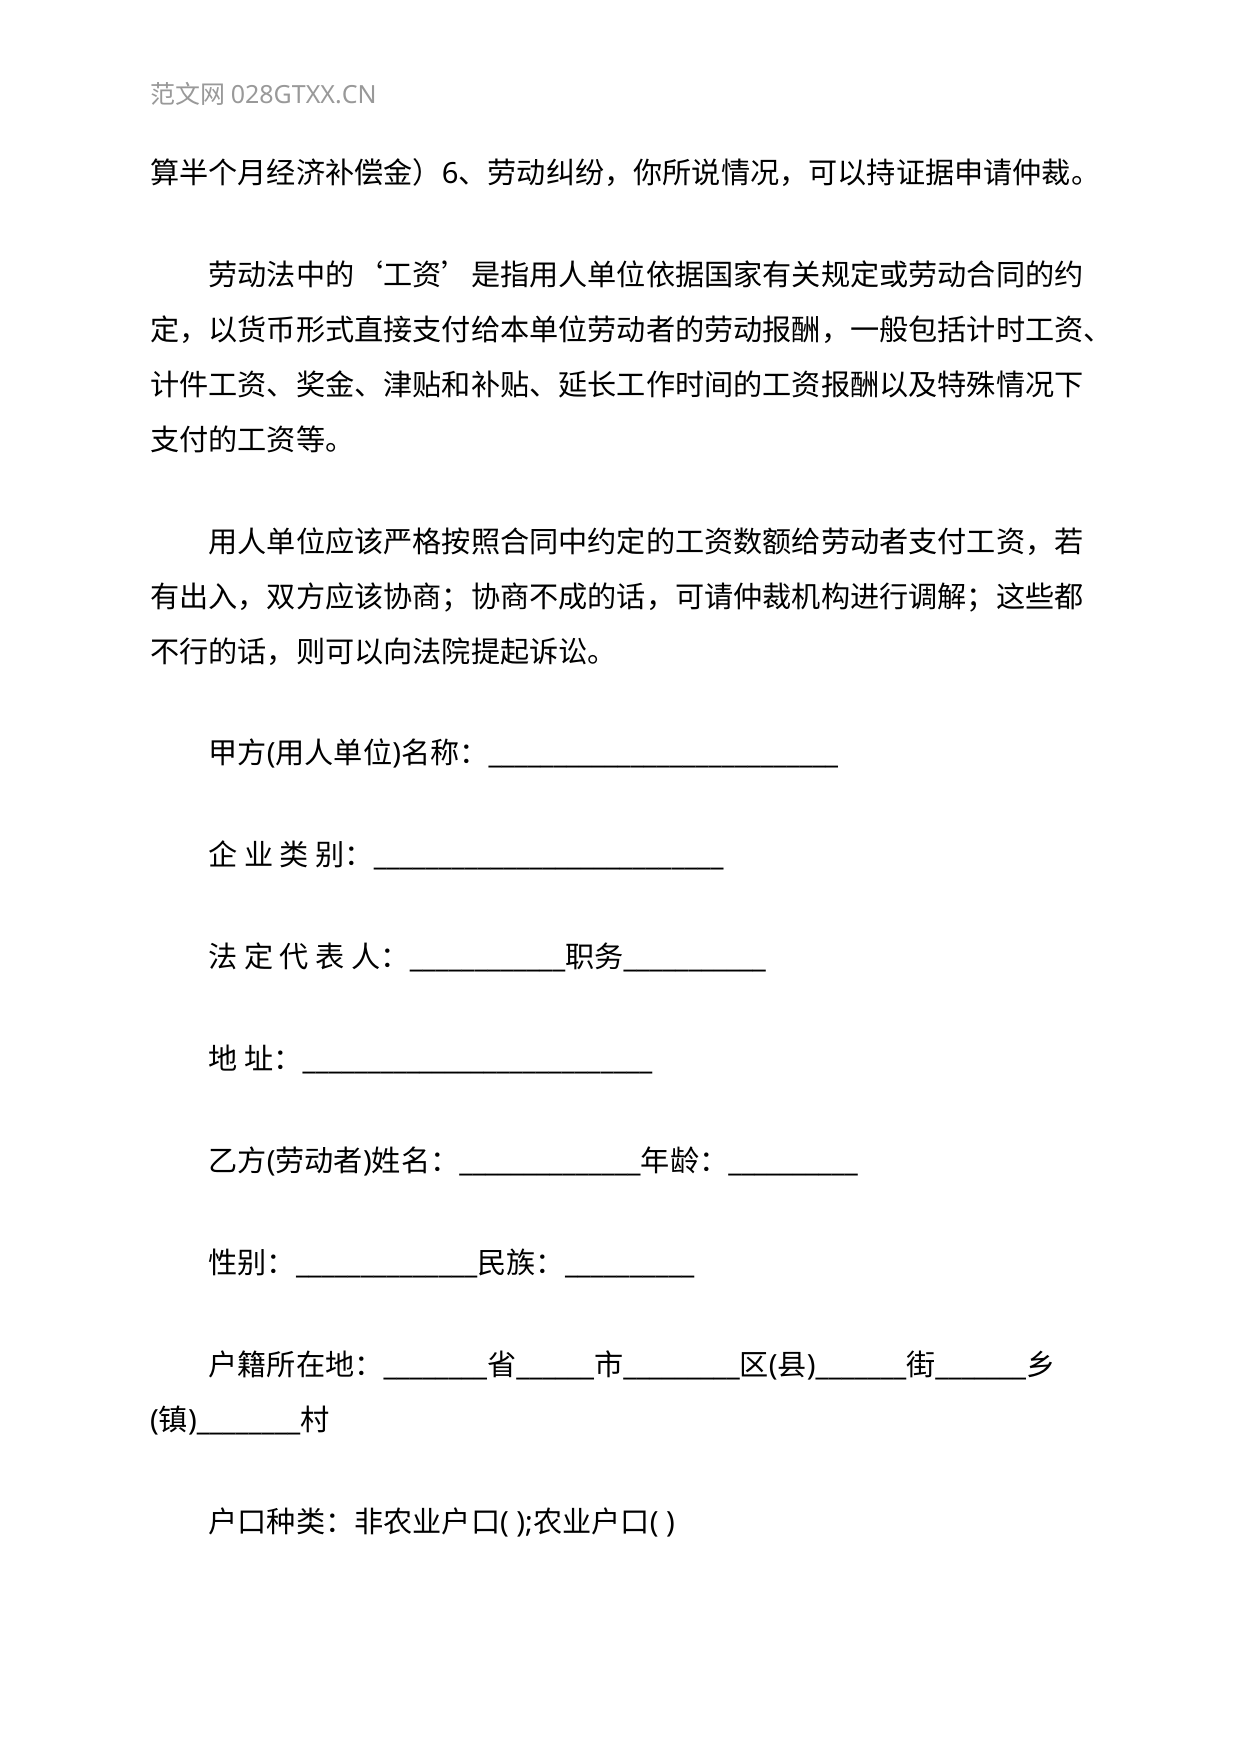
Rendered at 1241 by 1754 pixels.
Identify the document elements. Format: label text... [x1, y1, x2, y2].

text 法 定 代 表 人：____________职务___________ [150, 934, 1090, 976]
text 用人单位应该严格按照合同中约定的工资数额给劳动者支付工资，若有出入，双方应该协商；协商不成的话，可请仲裁机构进行调解；这些都不行的话，则可以向法院提起诉讼。 [150, 518, 1090, 671]
text 户籍所在地：________省______市_________区(县)_______街_______乡(镇)________村 [150, 1342, 1090, 1439]
text 劳动法中的‘工资’是指用人单位依据国家有关规定或劳动合同的约定，以货币形式直接支付给本单位劳动者的劳动报酬，一般包括计时工资、计件工资、奖金、津贴和补贴、延长工作时间的工资报酬以及特殊情况下支付的工资等。 [150, 252, 1090, 459]
text 企 业 类 别：___________________________ [150, 832, 1090, 874]
text 甲方(用人单位)名称：___________________________ [150, 730, 1090, 772]
text 地 址：___________________________ [150, 1036, 1090, 1078]
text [150, 150, 1090, 192]
text 乙方(劳动者)姓名：______________年龄：__________ [150, 1138, 1090, 1180]
text 性别：______________民族：__________ [150, 1240, 1090, 1282]
text 户口种类：非农业户口( );农业户口( ) [150, 1499, 1090, 1541]
